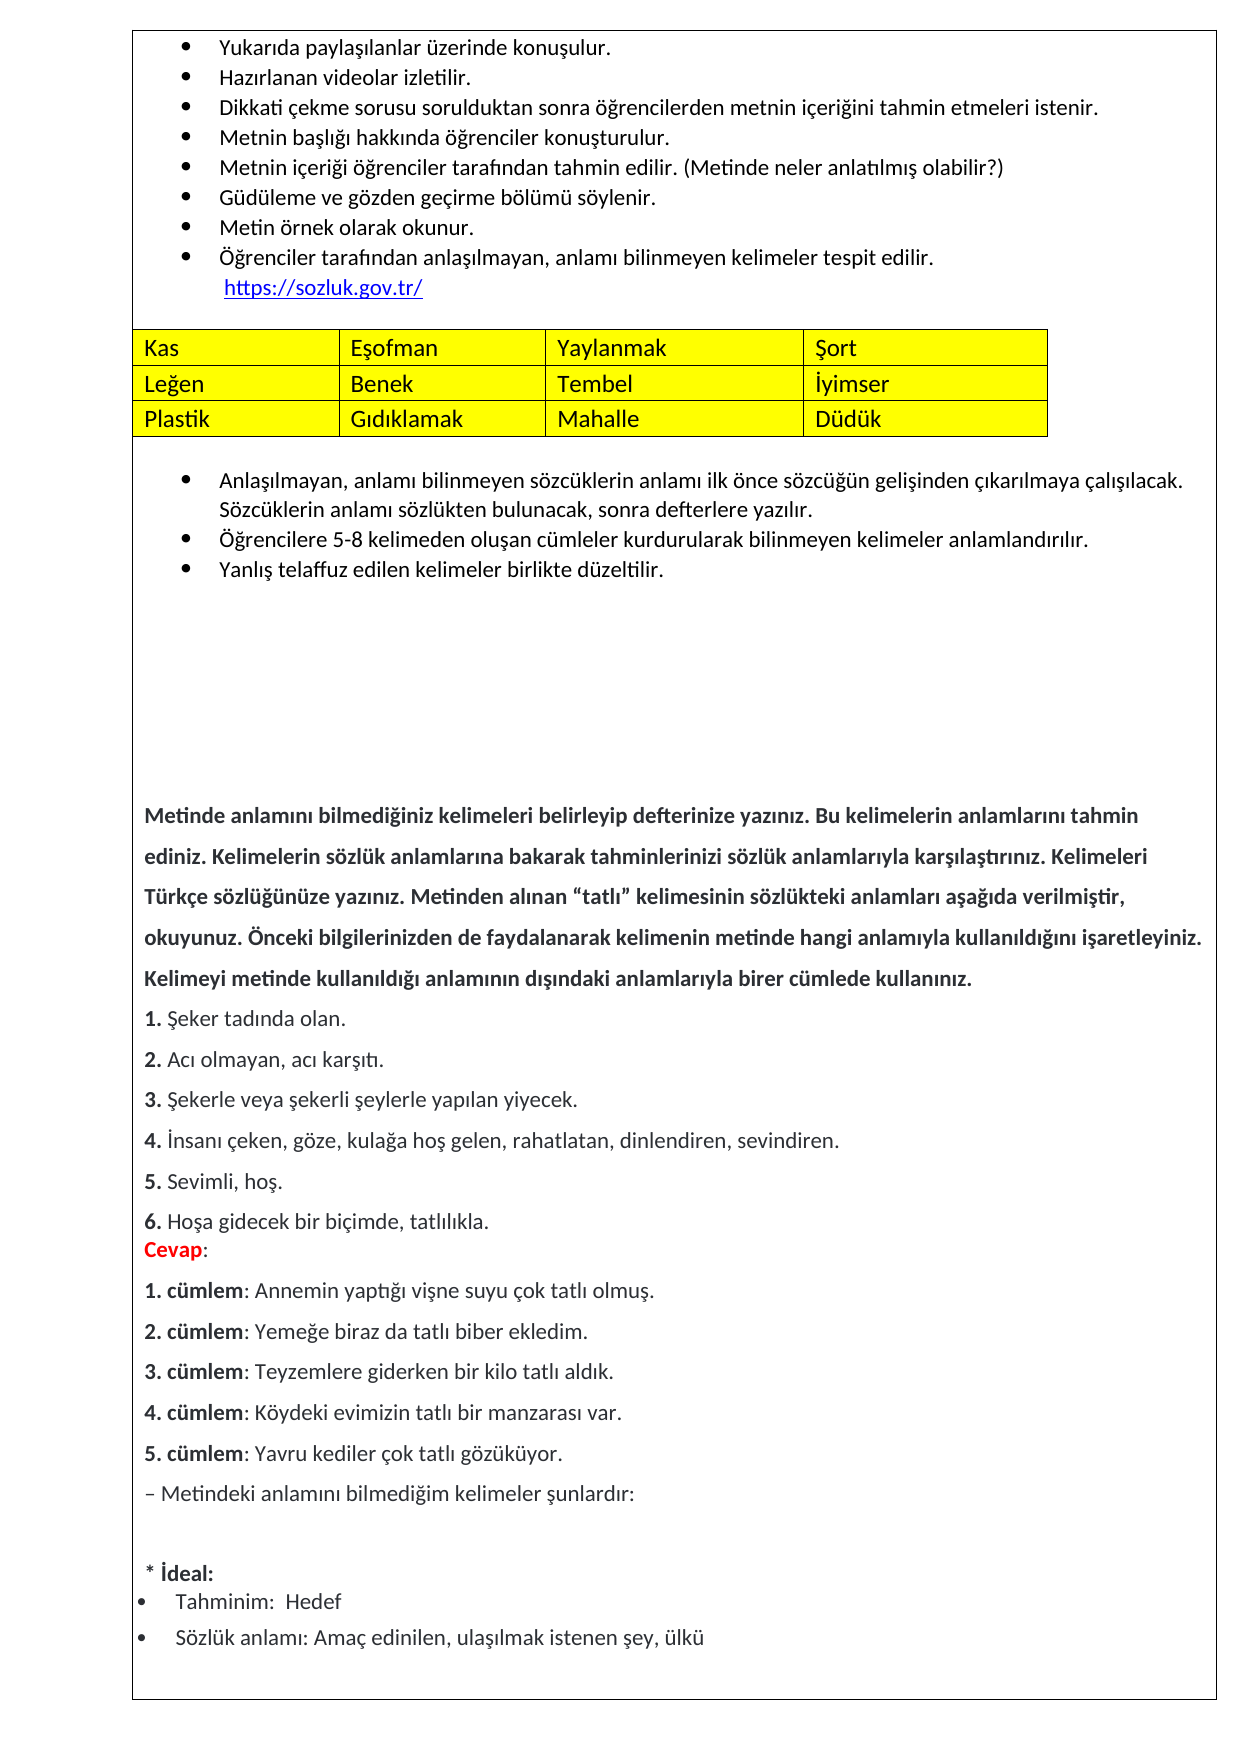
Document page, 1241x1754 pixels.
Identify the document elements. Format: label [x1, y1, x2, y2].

table_cell [133, 31, 1216, 1699]
